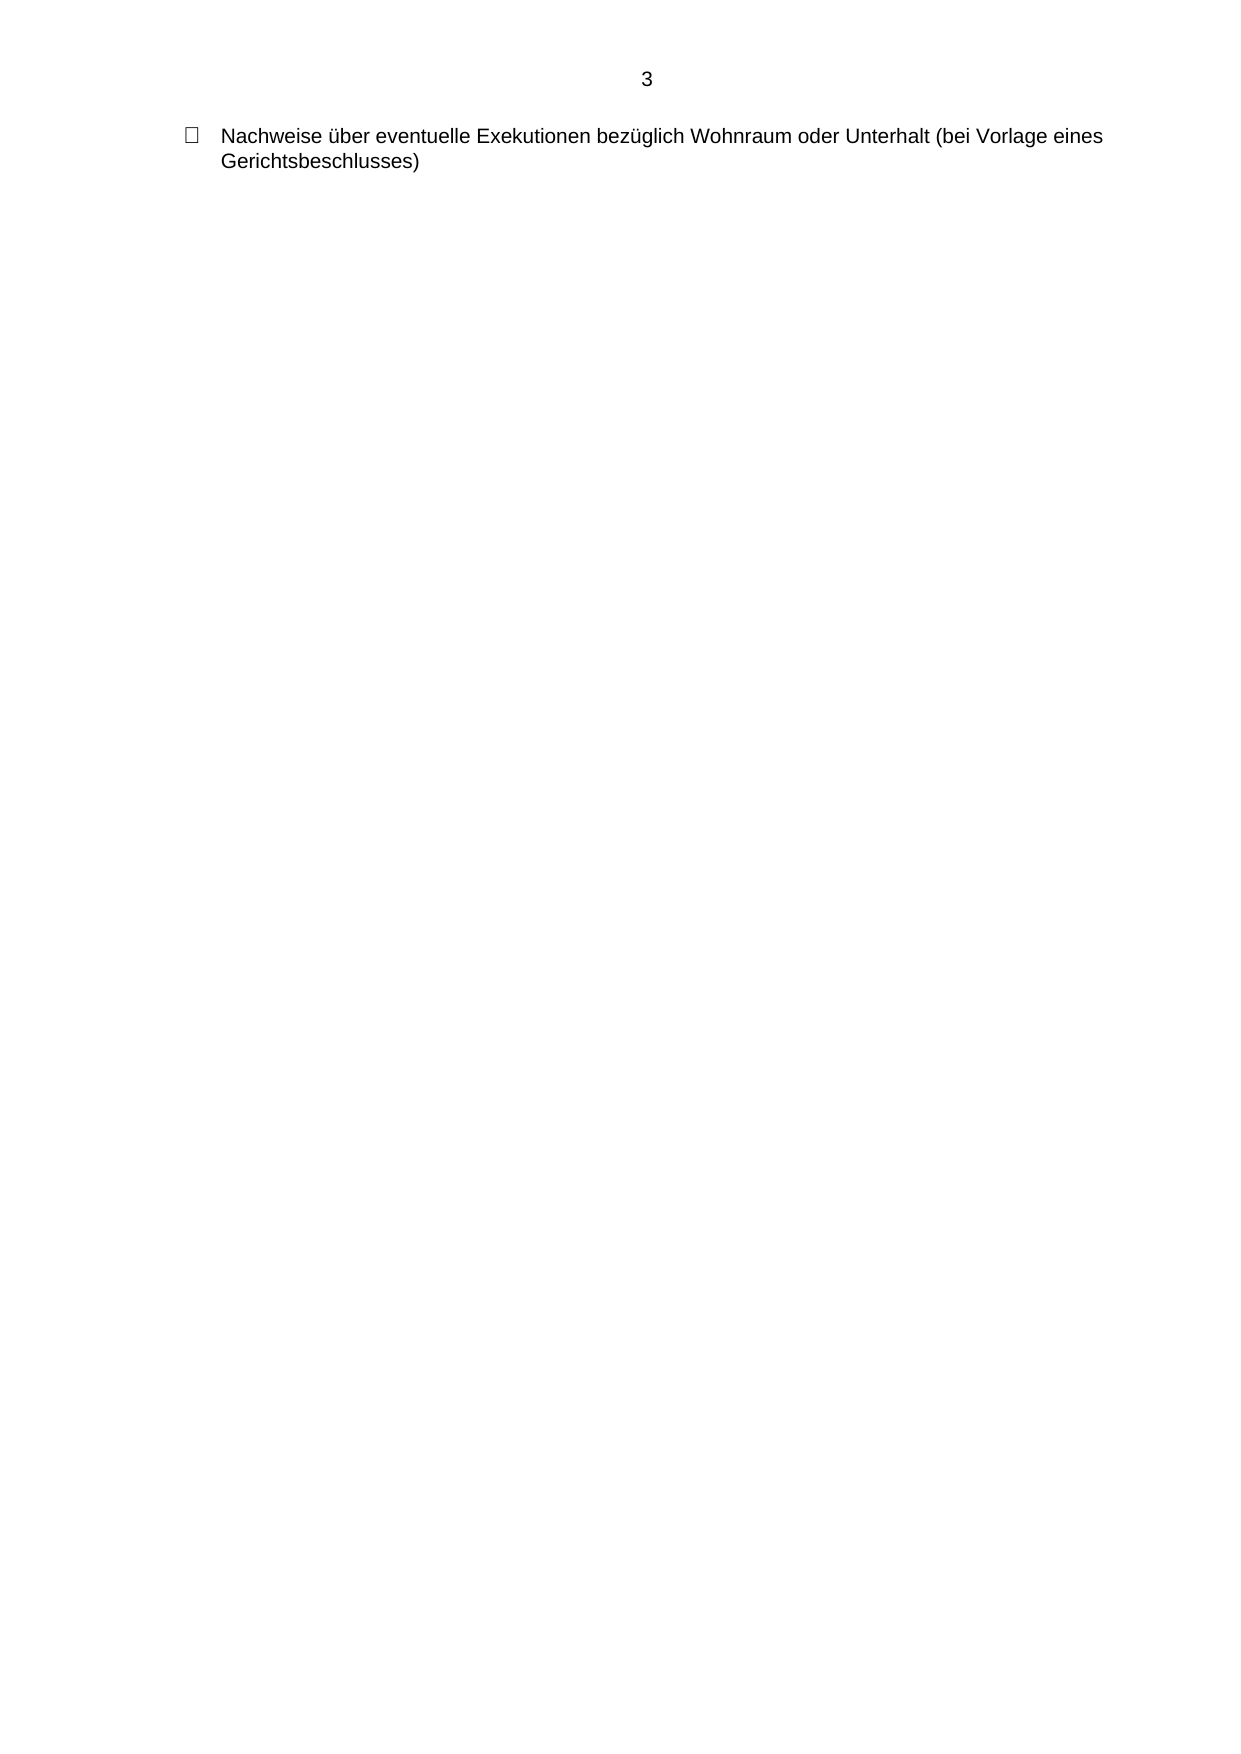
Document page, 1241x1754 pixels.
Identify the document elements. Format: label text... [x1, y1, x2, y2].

list Nachweise über eventuelle Exekutionen bezüglich Wohnraum oder Unterhalt (bei Vorlage eines Gerichtsbeschlusses) [183, 122, 1140, 173]
